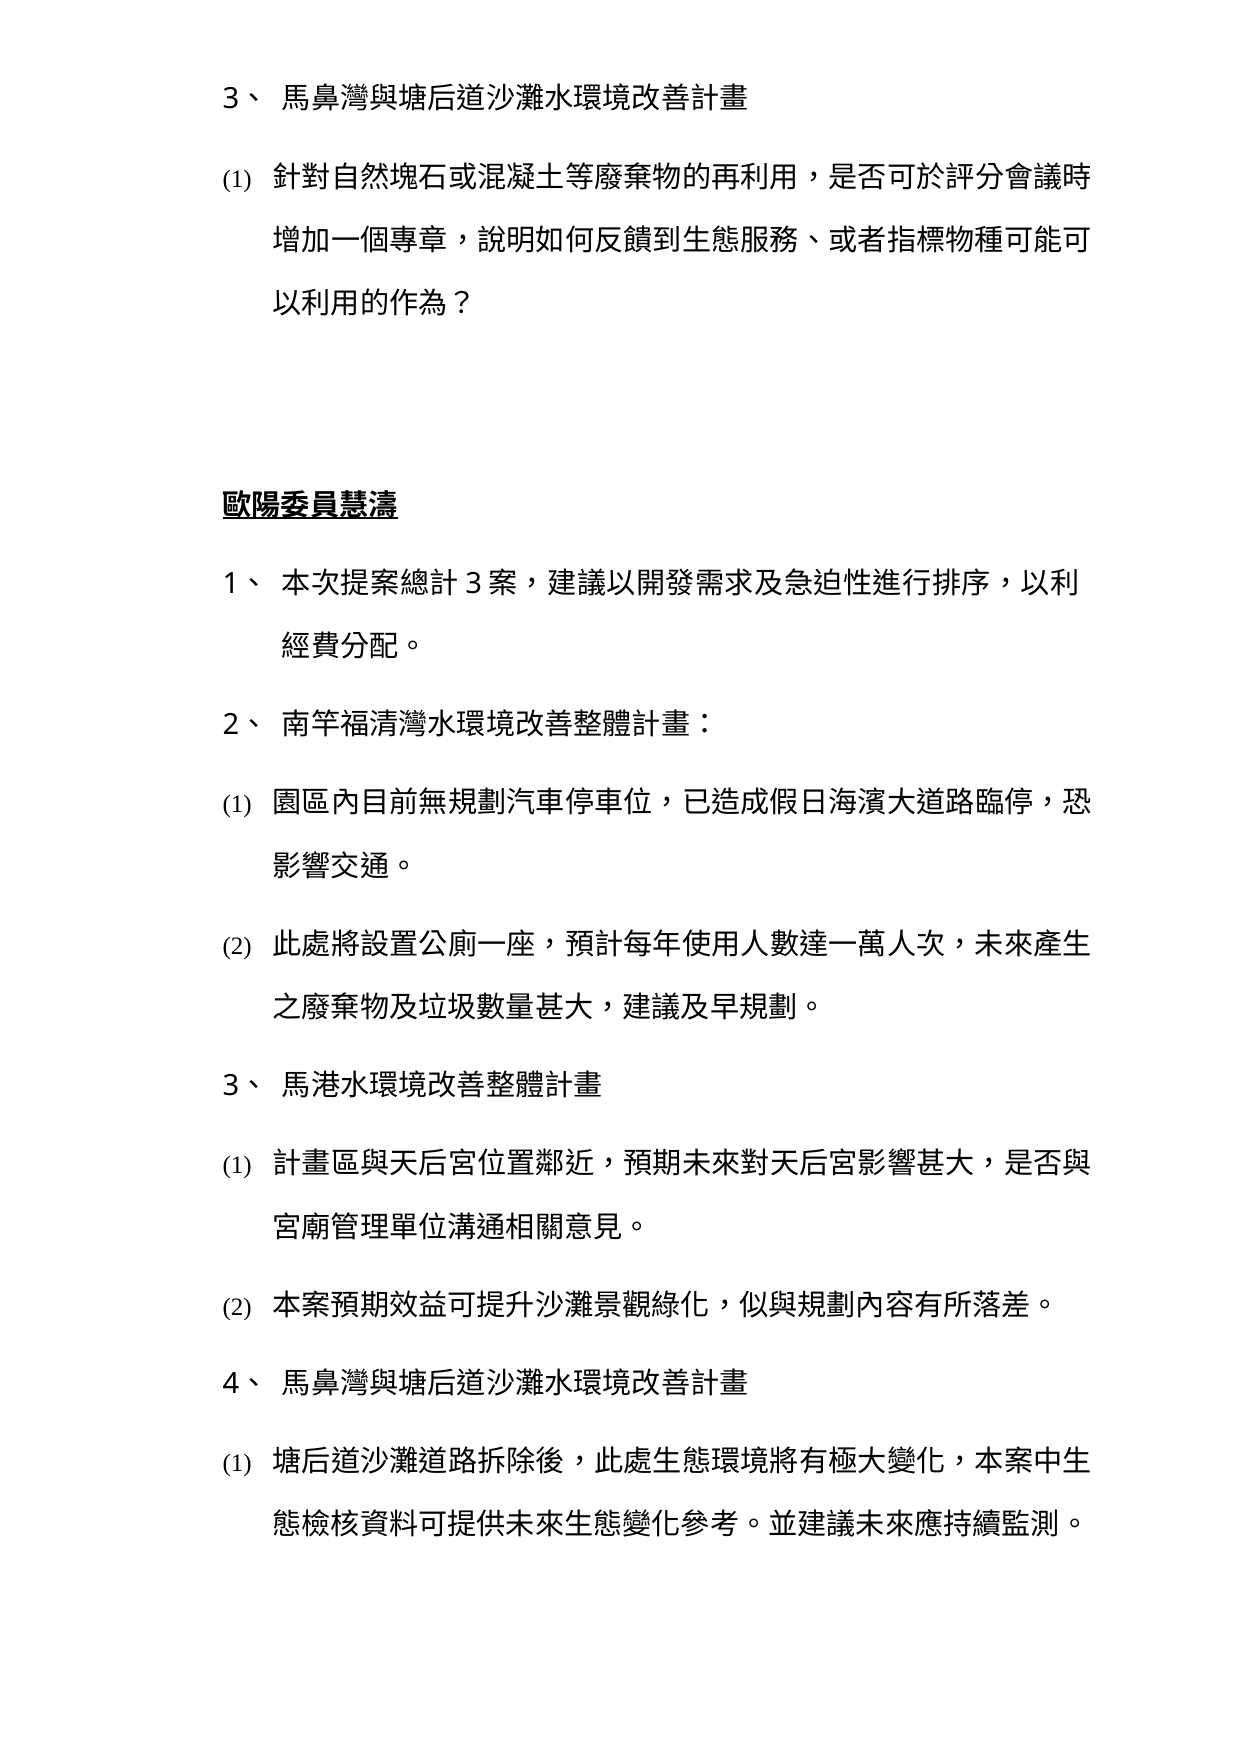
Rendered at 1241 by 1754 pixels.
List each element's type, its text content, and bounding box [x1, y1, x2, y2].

subtitle 歐陽委員慧濤 [222, 481, 1092, 523]
subtitle 此處將設置公廁一座，預計每年使用人數達一萬人次，未來產生之廢棄物及垃圾數量甚大，建議及早規劃。 [222, 920, 1092, 1026]
subtitle 南竿福清灣水環境改善整體計畫： [222, 701, 1081, 743]
subtitle 本案預期效益可提升沙灘景觀綠化，似與規劃內容有所落差。 [222, 1281, 1092, 1324]
subtitle 馬港水環境改善整體計畫 [222, 1062, 1081, 1104]
subtitle 針對自然塊石或混凝土等廢棄物的再利用，是否可於評分會議時增加一個專章，說明如何反饋到生態服務、或者指標物種可能可以利用的作為？ [222, 153, 1092, 322]
subtitle 本次提案總計3案，建議以開發需求及急迫性進行排序，以利經費分配。 [222, 559, 1081, 665]
subtitle 馬鼻灣與塘后道沙灘水環境改善計畫 [222, 75, 1081, 117]
subtitle 園區內目前無規劃汽車停車位，已造成假日海濱大道路臨停，恐影響交通。 [222, 779, 1092, 884]
subtitle 計畫區與天后宮位置鄰近，預期未來對天后宮影響甚大，是否與宮廟管理單位溝通相關意見。 [222, 1140, 1092, 1246]
subtitle 馬鼻灣與塘后道沙灘水環境改善計畫 [222, 1359, 1081, 1402]
subtitle 塘后道沙灘道路拆除後，此處生態環境將有極大變化，本案中生態檢核資料可提供未來生態變化參考。並建議未來應持續監測。 [222, 1437, 1092, 1543]
